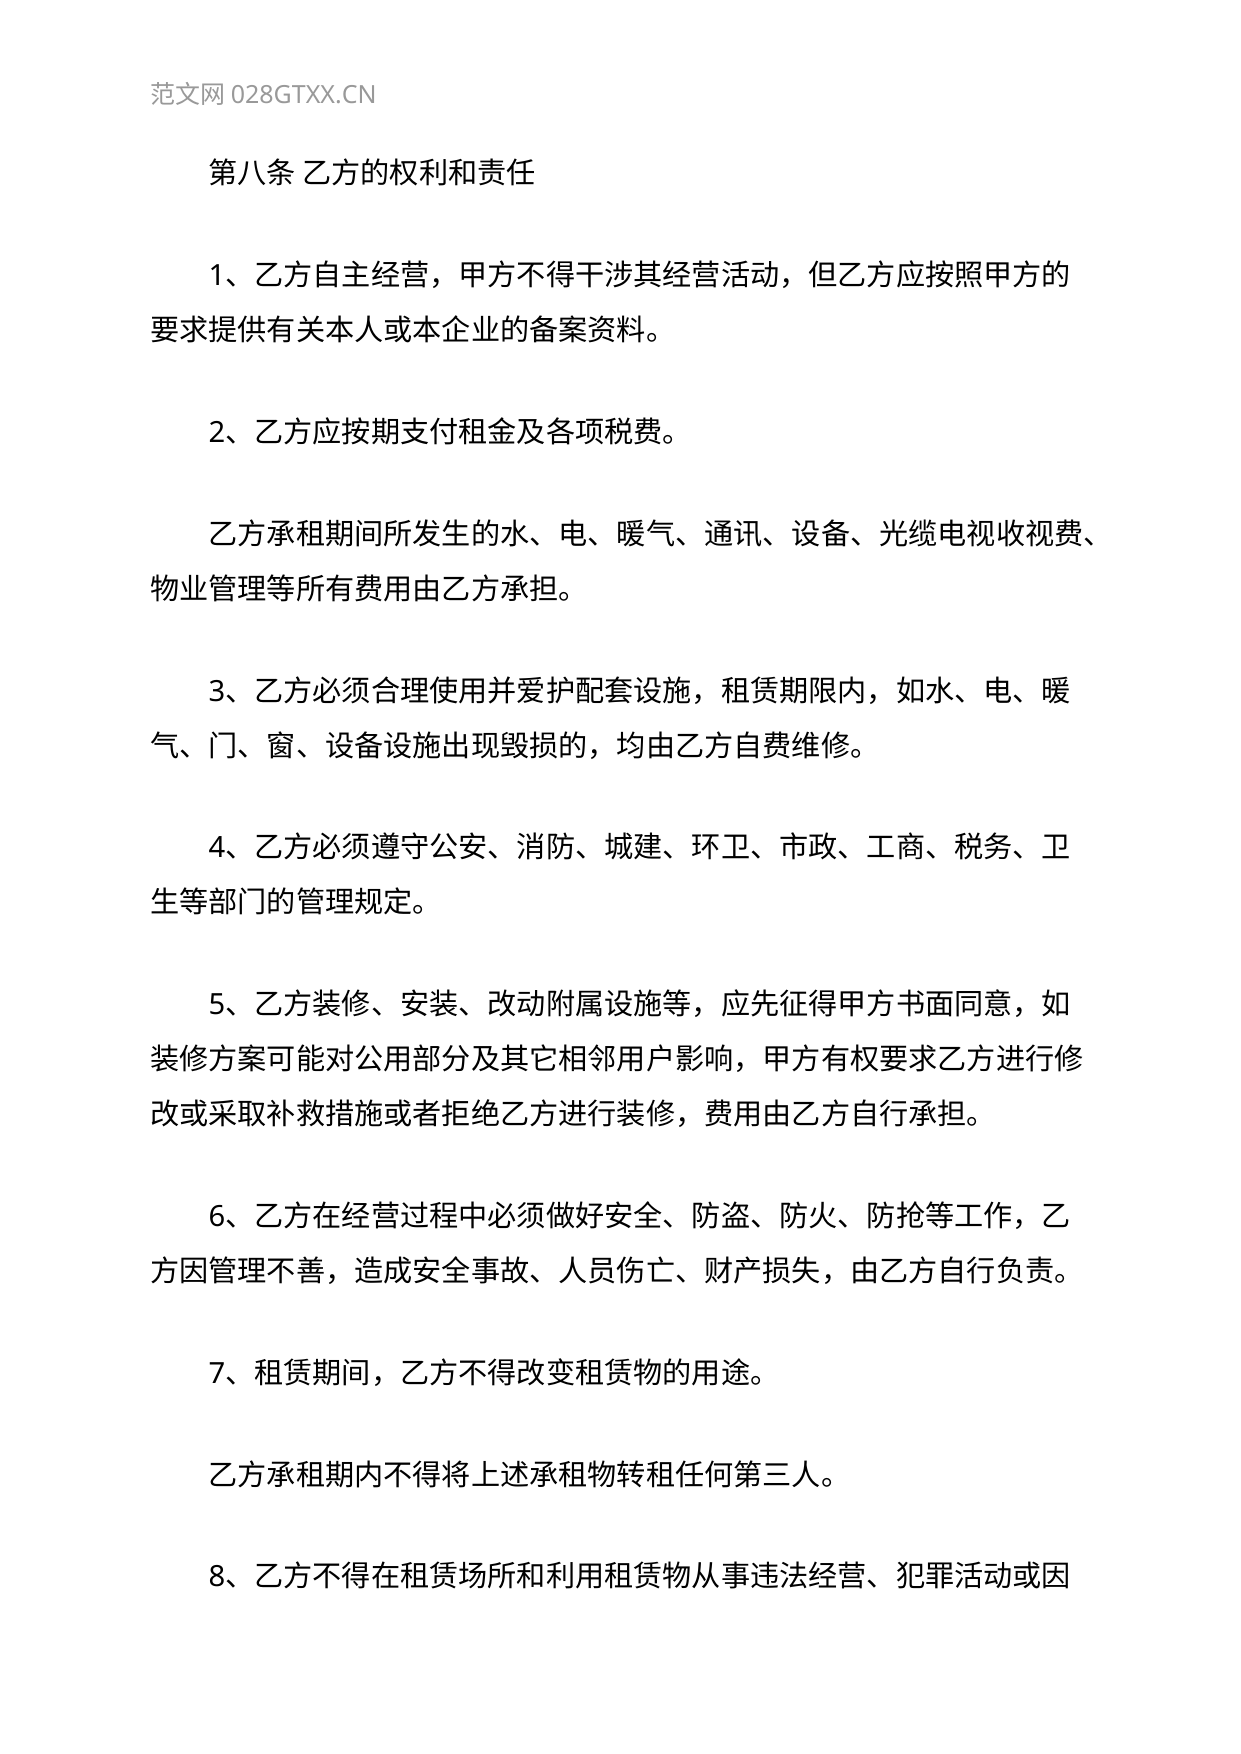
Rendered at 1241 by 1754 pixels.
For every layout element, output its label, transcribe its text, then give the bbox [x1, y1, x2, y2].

text 1、乙方自主经营，甲方不得干涉其经营活动，但乙方应按照甲方的要求提供有关本人或本企业的备案资料。 [150, 252, 1090, 349]
text 乙方承租期内不得将上述承租物转租任何第三人。 [150, 1451, 1090, 1493]
text 7、租赁期间，乙方不得改变租赁物的用途。 [150, 1349, 1090, 1392]
text 5、乙方装修、安装、改动附属设施等，应先征得甲方书面同意，如装修方案可能对公用部分及其它相邻用户影响，甲方有权要求乙方进行修改或采取补救措施或者拒绝乙方进行装修，费用由乙方自行承担。 [150, 981, 1090, 1133]
text 2、乙方应按期支付租金及各项税费。 [150, 408, 1090, 451]
text 4、乙方必须遵守公安、消防、城建、环卫、市政、工商、税务、卫生等部门的管理规定。 [150, 824, 1090, 921]
text 乙方承租期间所发生的水、电、暖气、通讯、设备、光缆电视收视费、物业管理等所有费用由乙方承担。 [150, 511, 1090, 608]
text 3、乙方必须合理使用并爱护配套设施，租赁期限内，如水、电、暖气、门、窗、设备设施出现毁损的，均由乙方自费维修。 [150, 667, 1090, 764]
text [150, 1553, 1090, 1595]
text 6、乙方在经营过程中必须做好安全、防盗、防火、防抢等工作，乙方因管理不善，造成安全事故、人员伤亡、财产损失，由乙方自行负责。 [150, 1192, 1090, 1290]
text 第八条 乙方的权利和责任 [150, 150, 1090, 192]
